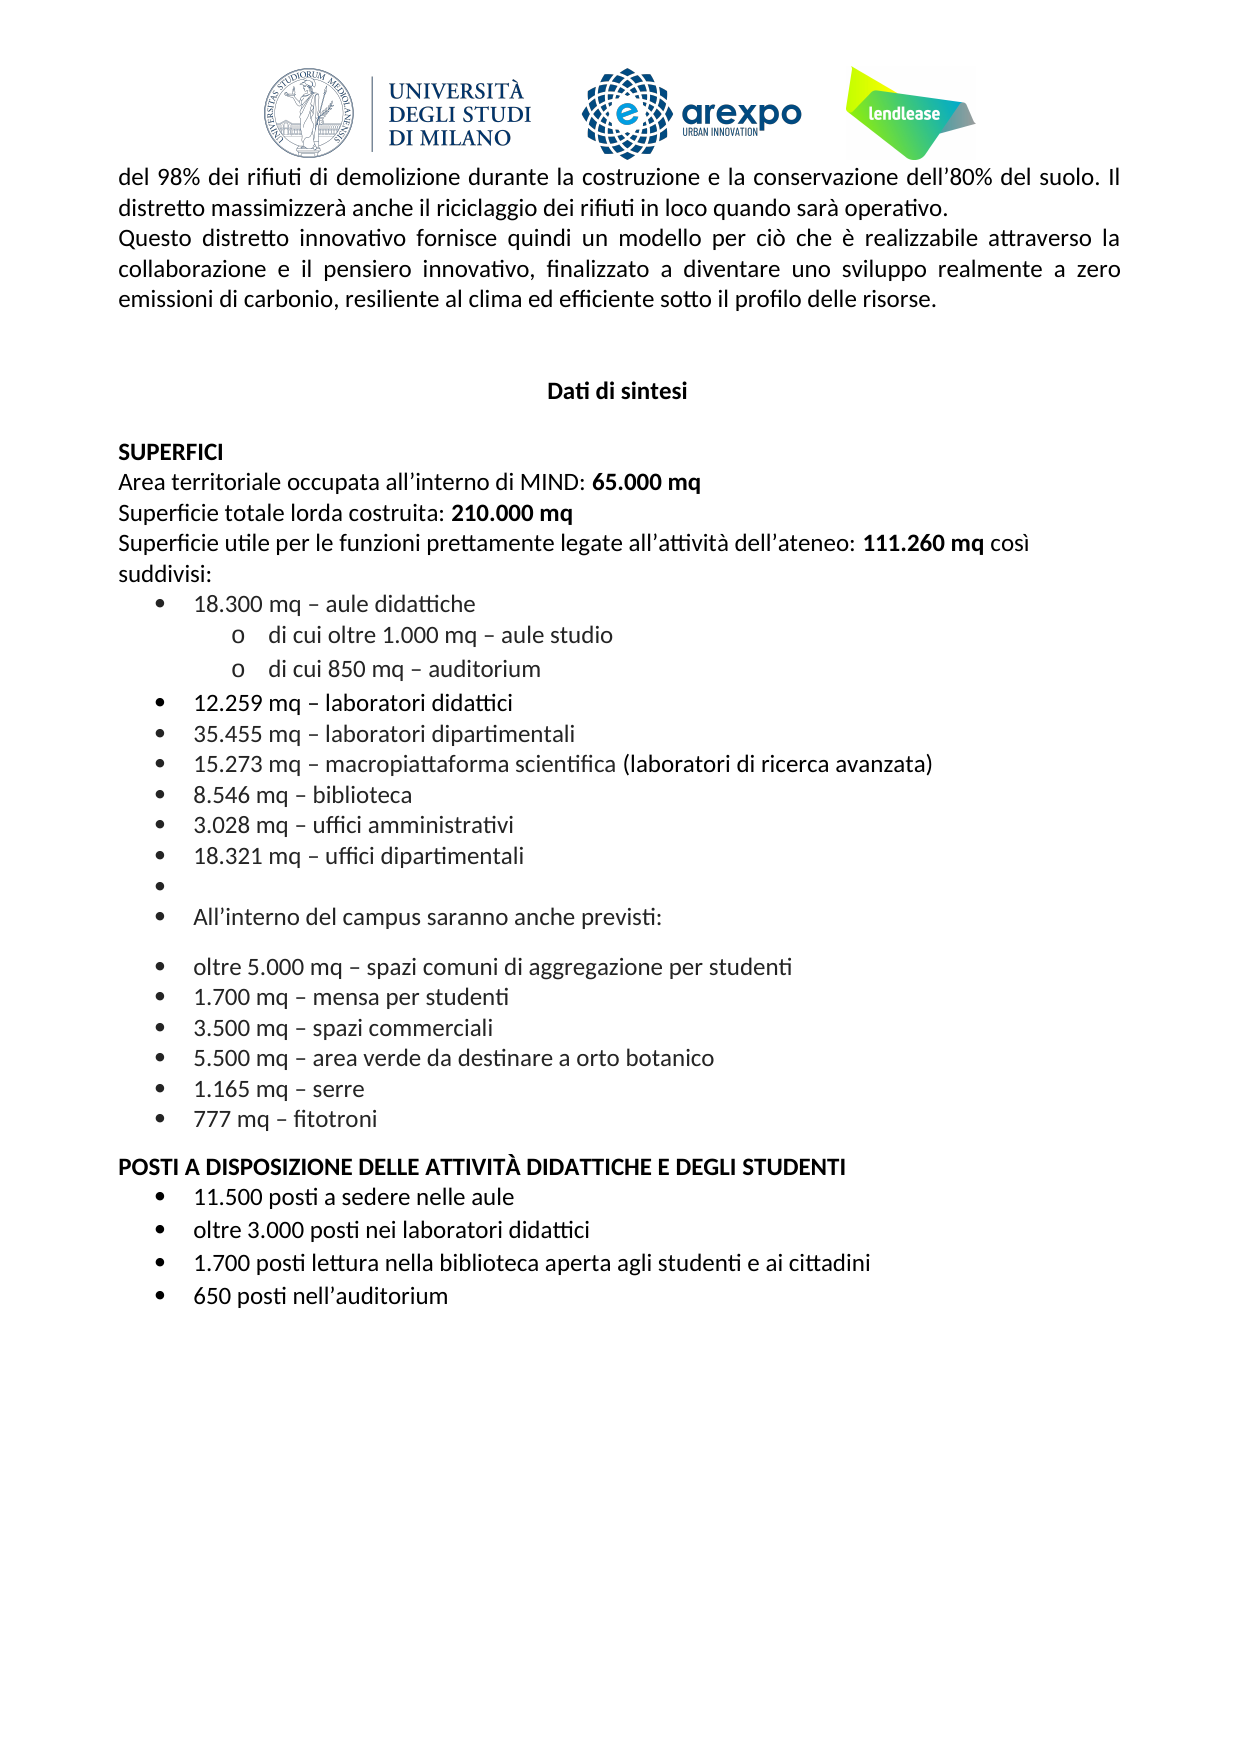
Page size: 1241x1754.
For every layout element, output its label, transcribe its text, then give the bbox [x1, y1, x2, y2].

list 650 posti nell’auditorium [156, 1280, 1122, 1310]
list 1.165 mq – serre [156, 1073, 1122, 1103]
list 3.500 mq – spazi commerciali [156, 1012, 1122, 1042]
text Questo distretto innovativo fornisce quindi un modello per ciò che è realizzabile attraverso la collaborazione e il pensiero innovativo, finalizzato a diventare uno sviluppo realmente a zero emissioni di carbonio, resiliente al clima ed efficiente sotto il profilo delle risorse. [118, 222, 1122, 314]
text SUPERFICI [118, 436, 1122, 466]
text Area territoriale occupata all’interno di MIND: 65.000 mq [118, 466, 1122, 497]
list 1.700 posti lettura nella biblioteca aperta agli studenti e ai cittadini [156, 1247, 1122, 1277]
list oltre 3.000 posti nei laboratori didattici [156, 1214, 1122, 1244]
list 35.455 mq – laboratori dipartimentali [156, 718, 1122, 749]
list 5.500 mq – area verde da destinare a orto botanico [156, 1042, 1122, 1073]
list All’interno del campus saranno anche previsti: [156, 901, 1122, 932]
picture [846, 66, 976, 148]
picture [264, 67, 531, 148]
list 8.546 mq – biblioteca [156, 779, 1122, 810]
list 11.500 posti a sedere nelle aule [156, 1181, 1122, 1212]
list 777 mq – fitotroni [156, 1103, 1122, 1134]
list 18.321 mq – uffici dipartimentali [156, 840, 1122, 871]
list oltre 5.000 mq – spazi comuni di aggregazione per studenti [156, 951, 1122, 981]
list 1.700 mq – mensa per studenti [156, 981, 1122, 1012]
list di cui oltre 1.000 mq – aule studio [231, 619, 1122, 651]
picture [580, 66, 804, 148]
list di cui 850 mq – auditorium [231, 653, 1122, 685]
list 18.300 mq – aule didattiche [156, 588, 1122, 619]
text Dati di sintesi [118, 375, 1122, 436]
list 3.028 mq – uffici amministrativi [156, 810, 1122, 840]
text POSTI A DISPOSIZIONE DELLE ATTIVITÀ DIDATTICHE E DEGLI STUDENTI [118, 1151, 1122, 1181]
list 12.259 mq – laboratori didattici [156, 688, 1122, 718]
list 15.273 mq – macropiattaforma scientifica (laboratori di ricerca avanzata) [156, 749, 1122, 779]
text Superficie totale lorda costruita: 210.000 mq Superficie utile per le funzioni prettamente legate all’attività dell’ateneo: 111.260 mq così suddivisi: [118, 497, 1122, 588]
